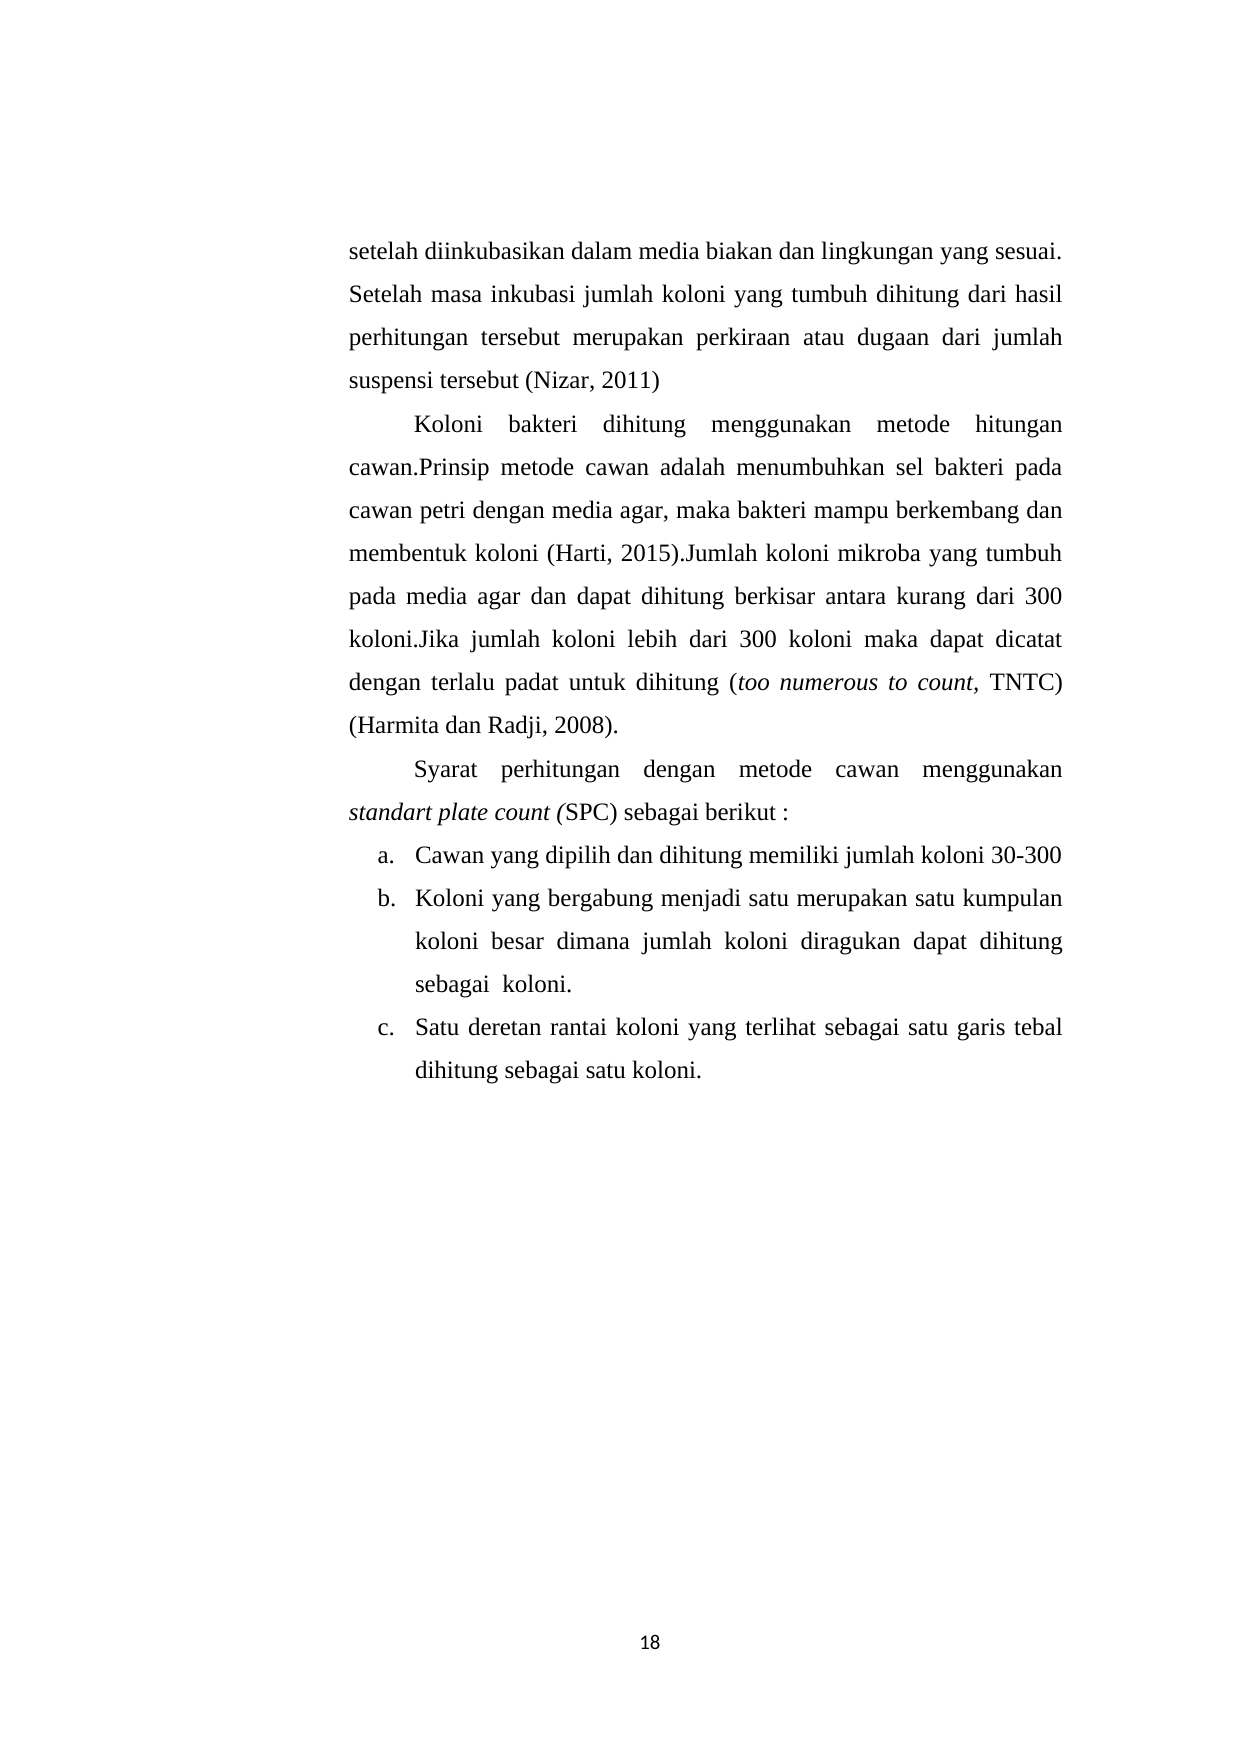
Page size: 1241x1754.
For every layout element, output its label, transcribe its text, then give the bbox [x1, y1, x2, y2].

list Koloni bakteri dihitung menggunakan metode hitungan cawan.Prinsip metode cawan adalah menumbuhkan sel bakteri pada cawan petri dengan media agar, maka bakteri mampu berkembang dan membentuk koloni (Harti, 2015).Jumlah koloni mikroba yang tumbuh pada media agar dan dapat dihitung berkisar antara kurang dari 300 koloni.Jika jumlah koloni lebih dari 300 koloni maka dapat dicatat dengan terlalu padat untuk dihitung (too numerous to count, TNTC) (Harmita dan Radji, 2008). [349, 409, 1063, 739]
list Satu deretan rantai koloni yang terlihat sebagai satu garis tebal dihitung sebagai satu koloni. [377, 1012, 1063, 1084]
list Syarat perhitungan dengan metode cawan menggunakan standart plate count (SPC) sebagai berikut : [349, 754, 1063, 826]
list Cawan yang dipilih dan dihitung memiliki jumlah koloni 30-300 [377, 840, 1063, 869]
list Koloni yang bergabung menjadi satu merupakan satu kumpulan koloni besar dimana jumlah koloni diragukan dapat dihitung sebagai koloni. [377, 883, 1063, 998]
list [349, 236, 1063, 394]
